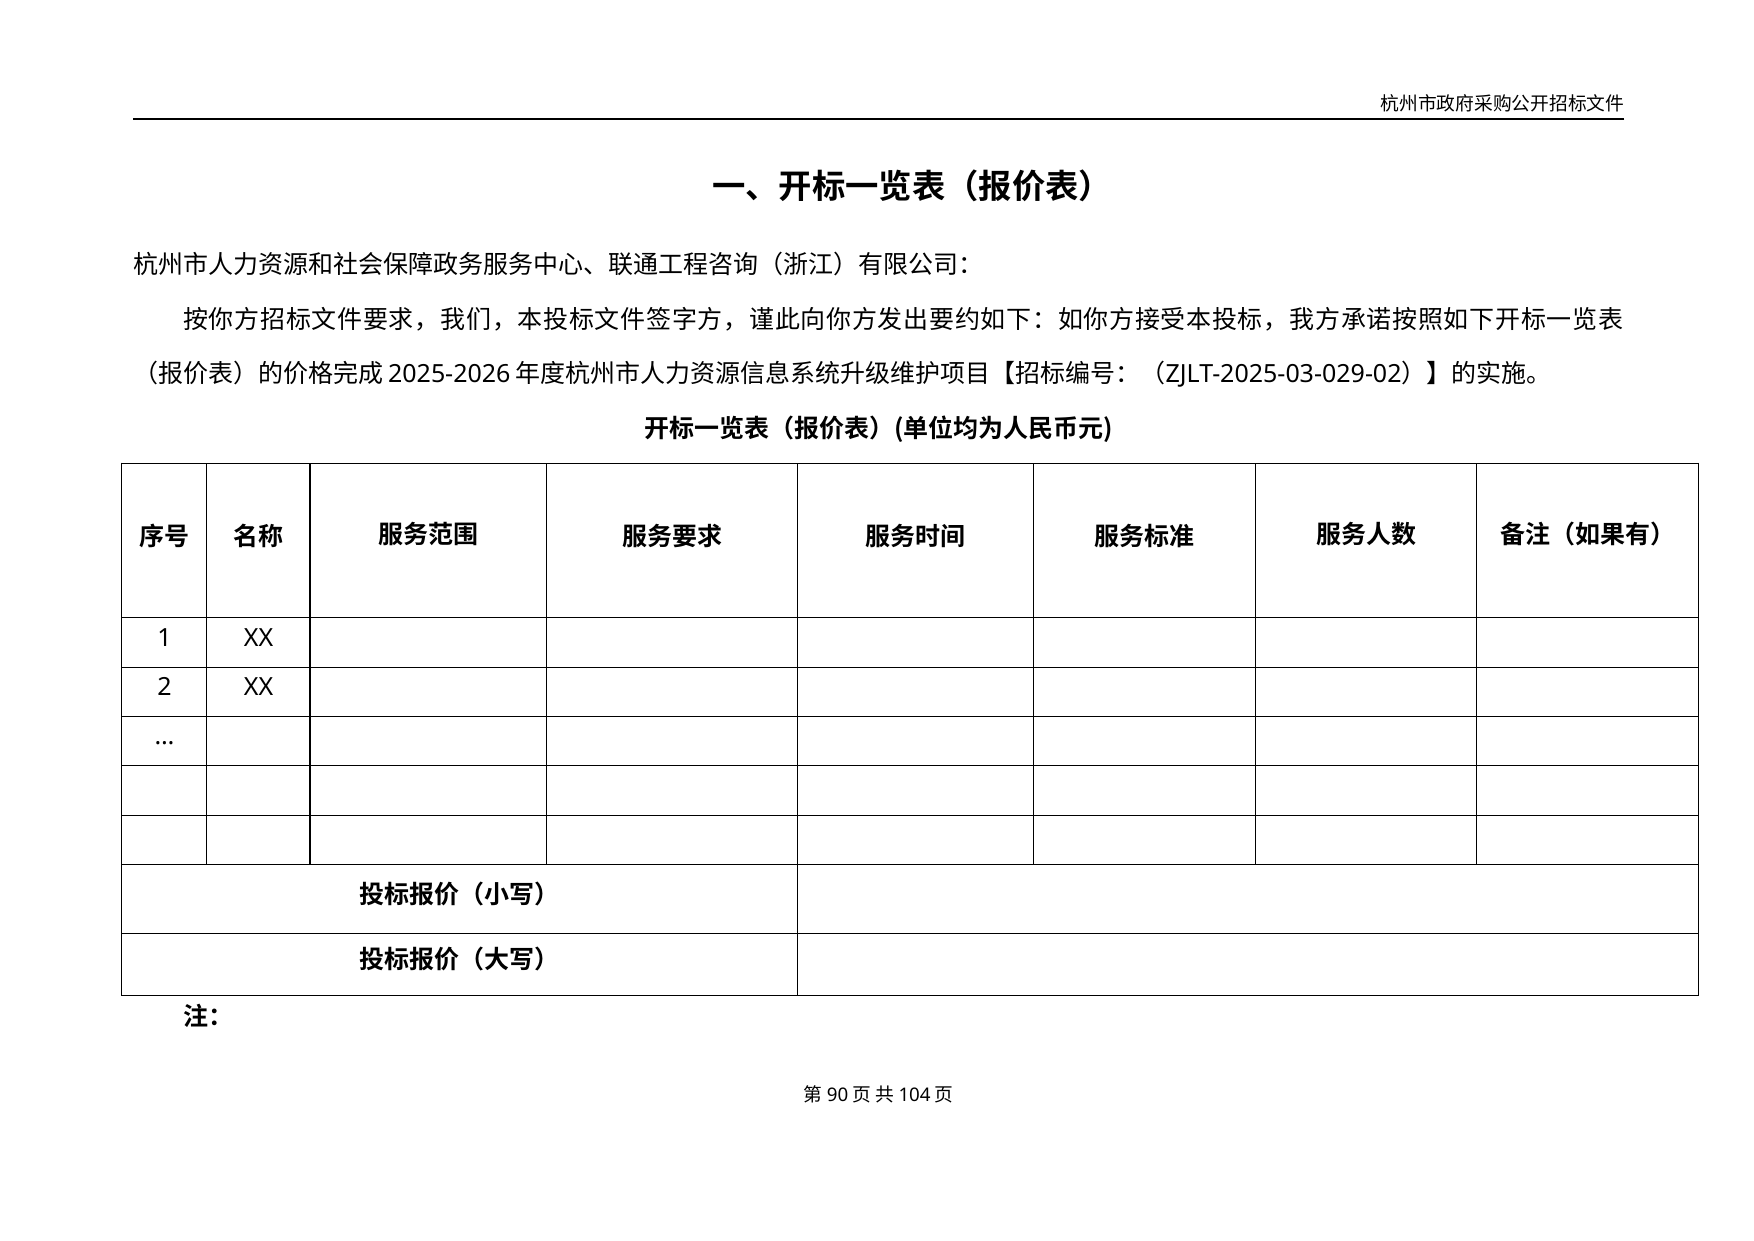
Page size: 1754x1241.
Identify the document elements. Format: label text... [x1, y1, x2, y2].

table_cell [547, 717, 797, 765]
text 开标一览表（报价表）(单位均为人民币元) [133, 408, 1624, 444]
table_cell [1034, 717, 1255, 765]
table_cell [311, 717, 546, 765]
table_cell [547, 816, 797, 864]
text 杭州市人力资源和社会保障政务服务中心、联通工程咨询（浙江）有限公司： [133, 245, 1624, 281]
table_cell [1477, 717, 1698, 765]
table_cell [798, 934, 1698, 995]
table_cell [798, 668, 1033, 716]
table_cell [311, 816, 546, 864]
table_cell [547, 618, 797, 667]
table_cell [122, 816, 206, 864]
table_header 名称 [207, 464, 309, 617]
table_cell [1477, 766, 1698, 815]
table_cell 1 [122, 618, 206, 667]
table_cell [798, 816, 1033, 864]
table_cell [547, 766, 797, 815]
table_header 服务标准 [1034, 464, 1255, 617]
table_header 服务时间 [798, 464, 1033, 617]
table_cell [122, 766, 206, 815]
table_cell [1256, 766, 1476, 815]
table_cell [1034, 618, 1255, 667]
table_cell [207, 766, 309, 815]
table_header 服务要求 [547, 464, 797, 617]
table_cell [1256, 816, 1476, 864]
table_cell … [122, 717, 206, 765]
table_cell [798, 618, 1033, 667]
table_cell [798, 865, 1698, 933]
table_header 序号 [122, 464, 206, 617]
table_cell [798, 717, 1033, 765]
table_cell [1034, 766, 1255, 815]
table_cell [1256, 668, 1476, 716]
table_cell XX [207, 618, 309, 667]
table_cell [1256, 717, 1476, 765]
table_cell [207, 816, 309, 864]
table_cell [1256, 618, 1476, 667]
table_cell 投标报价（小写） [122, 865, 797, 933]
table_cell [311, 668, 546, 716]
table_cell [1477, 618, 1698, 667]
table_cell [1477, 816, 1698, 864]
table_cell [1034, 816, 1255, 864]
table_cell [547, 668, 797, 716]
table_cell [311, 766, 546, 815]
table_cell 投标报价（大写） [122, 934, 797, 995]
table_cell [1034, 668, 1255, 716]
text 注： [183, 996, 1624, 1032]
text 一、开标一览表（报价表） [133, 160, 1624, 208]
table_cell XX [207, 668, 309, 716]
table_cell [1477, 668, 1698, 716]
table_header 备注（如果有） [1477, 464, 1698, 617]
table_cell 2 [122, 668, 206, 716]
table_header 服务范围 [311, 464, 546, 617]
table_cell [311, 618, 546, 667]
text 按你方招标文件要求，我们，本投标文件签字方，谨此向你方发出要约如下：如你方接受本投标，我方承诺按照如下开标一览表（报价表）的价格完成2025-2026年度杭州市人力资源信息系统升级维护项目【招标编号：（ZJLT-2025-03-029-02）】的实施。 [133, 299, 1624, 390]
table_cell [798, 766, 1033, 815]
table_header 服务人数 [1256, 464, 1476, 617]
table_cell [207, 717, 309, 765]
